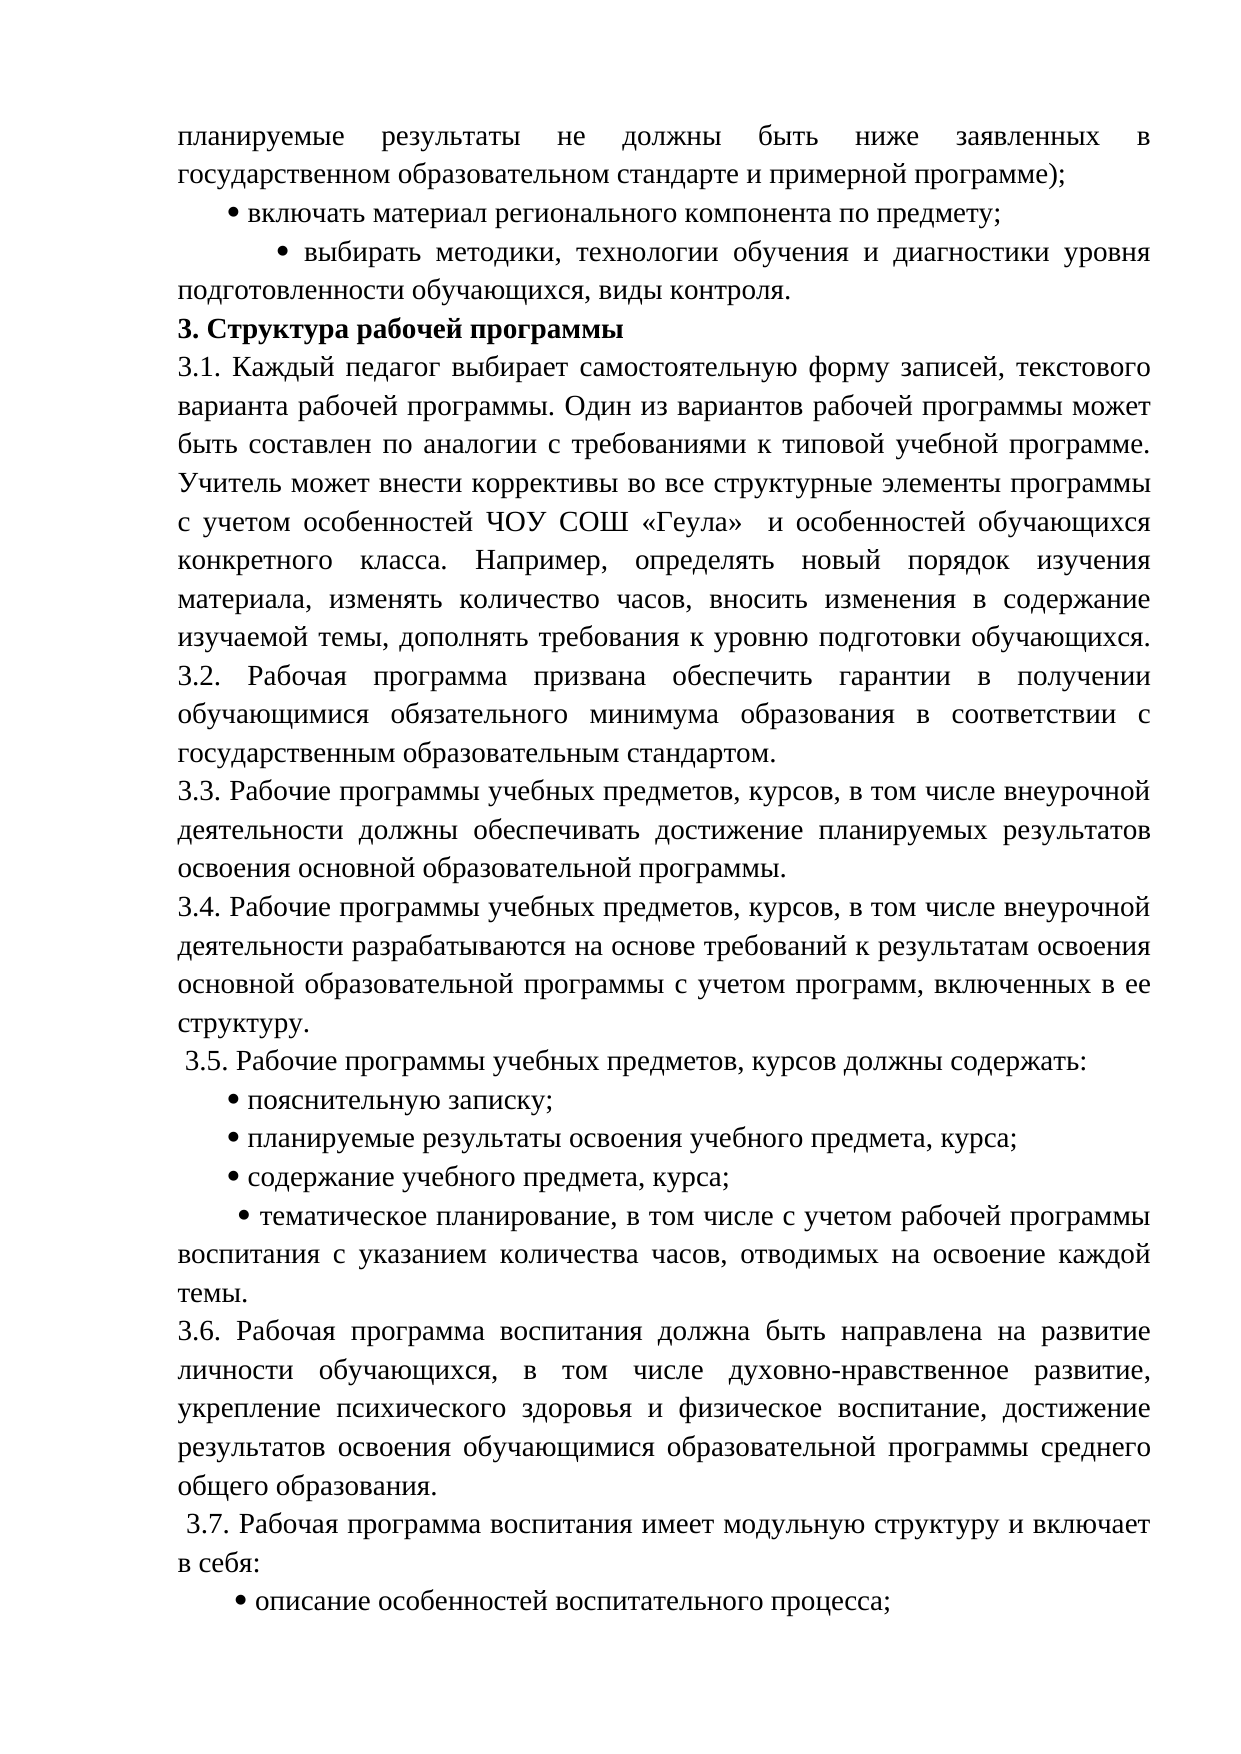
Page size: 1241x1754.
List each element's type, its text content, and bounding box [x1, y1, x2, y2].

text включать материал регионального компонента по предмету; [177, 195, 1152, 229]
text 3.5. Рабочие программы учебных предметов, курсов должны содержать: [177, 1043, 1152, 1077]
text описание особенностей воспитательного процесса; [177, 1583, 1152, 1617]
text тематическое планирование, в том числе с учетом рабочей программы воспитания с указанием количества часов, отводимых на освоение каждой темы. [177, 1198, 1152, 1308]
text планируемые результаты освоения учебного предмета, курса; [177, 1121, 1152, 1154]
text 3. Структура рабочей программы [177, 311, 1152, 344]
text пояснительную записку; [177, 1082, 1152, 1116]
text 3.1. Каждый педагог выбирает самостоятельную форму записей, текстового варианта рабочей программы. Один из вариантов рабочей программы может быть составлен по аналогии с требованиями к типовой учебной программе. Учитель может внести коррективы во все структурные элементы программы с учетом особенностей ЧОУ СОШ «Геула» и особенностей обучающихся конкретного класса. Например, определять новый порядок изучения материала, изменять количество часов, вносить изменения в содержание изучаемой темы, дополнять требования к уровню подготовки обучающихся. 3.2. Рабочая программа призвана обеспечить гарантии в получении обучающимися обязательного минимума образования в соответствии с государственным образовательным стандартом. [177, 349, 1152, 768]
text 3.7. Рабочая программа воспитания имеет модульную структуру и включает в себя: [177, 1506, 1152, 1578]
text содержание учебного предмета, курса; [177, 1159, 1152, 1193]
text 3.4. Рабочие программы учебных предметов, курсов, в том числе внеурочной деятельности разрабатываются на основе требований к результатам освоения основной образовательной программы с учетом программ, включенных в ее структуру. [177, 889, 1152, 1038]
text 3.6. Рабочая программа воспитания должна быть направлена на развитие личности обучающихся, в том числе духовно-нравственное развитие, укрепление психического здоровья и физическое воспитание, достижение результатов освоения обучающимися образовательной программы среднего общего образования. [177, 1313, 1152, 1501]
text выбирать методики, технологии обучения и диагностики уровня подготовленности обучающихся, виды контроля. [177, 234, 1152, 306]
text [177, 118, 1152, 190]
text 3.3. Рабочие программы учебных предметов, курсов, в том числе внеурочной деятельности должны обеспечивать достижение планируемых результатов освоения основной образовательной программы. [177, 773, 1152, 884]
